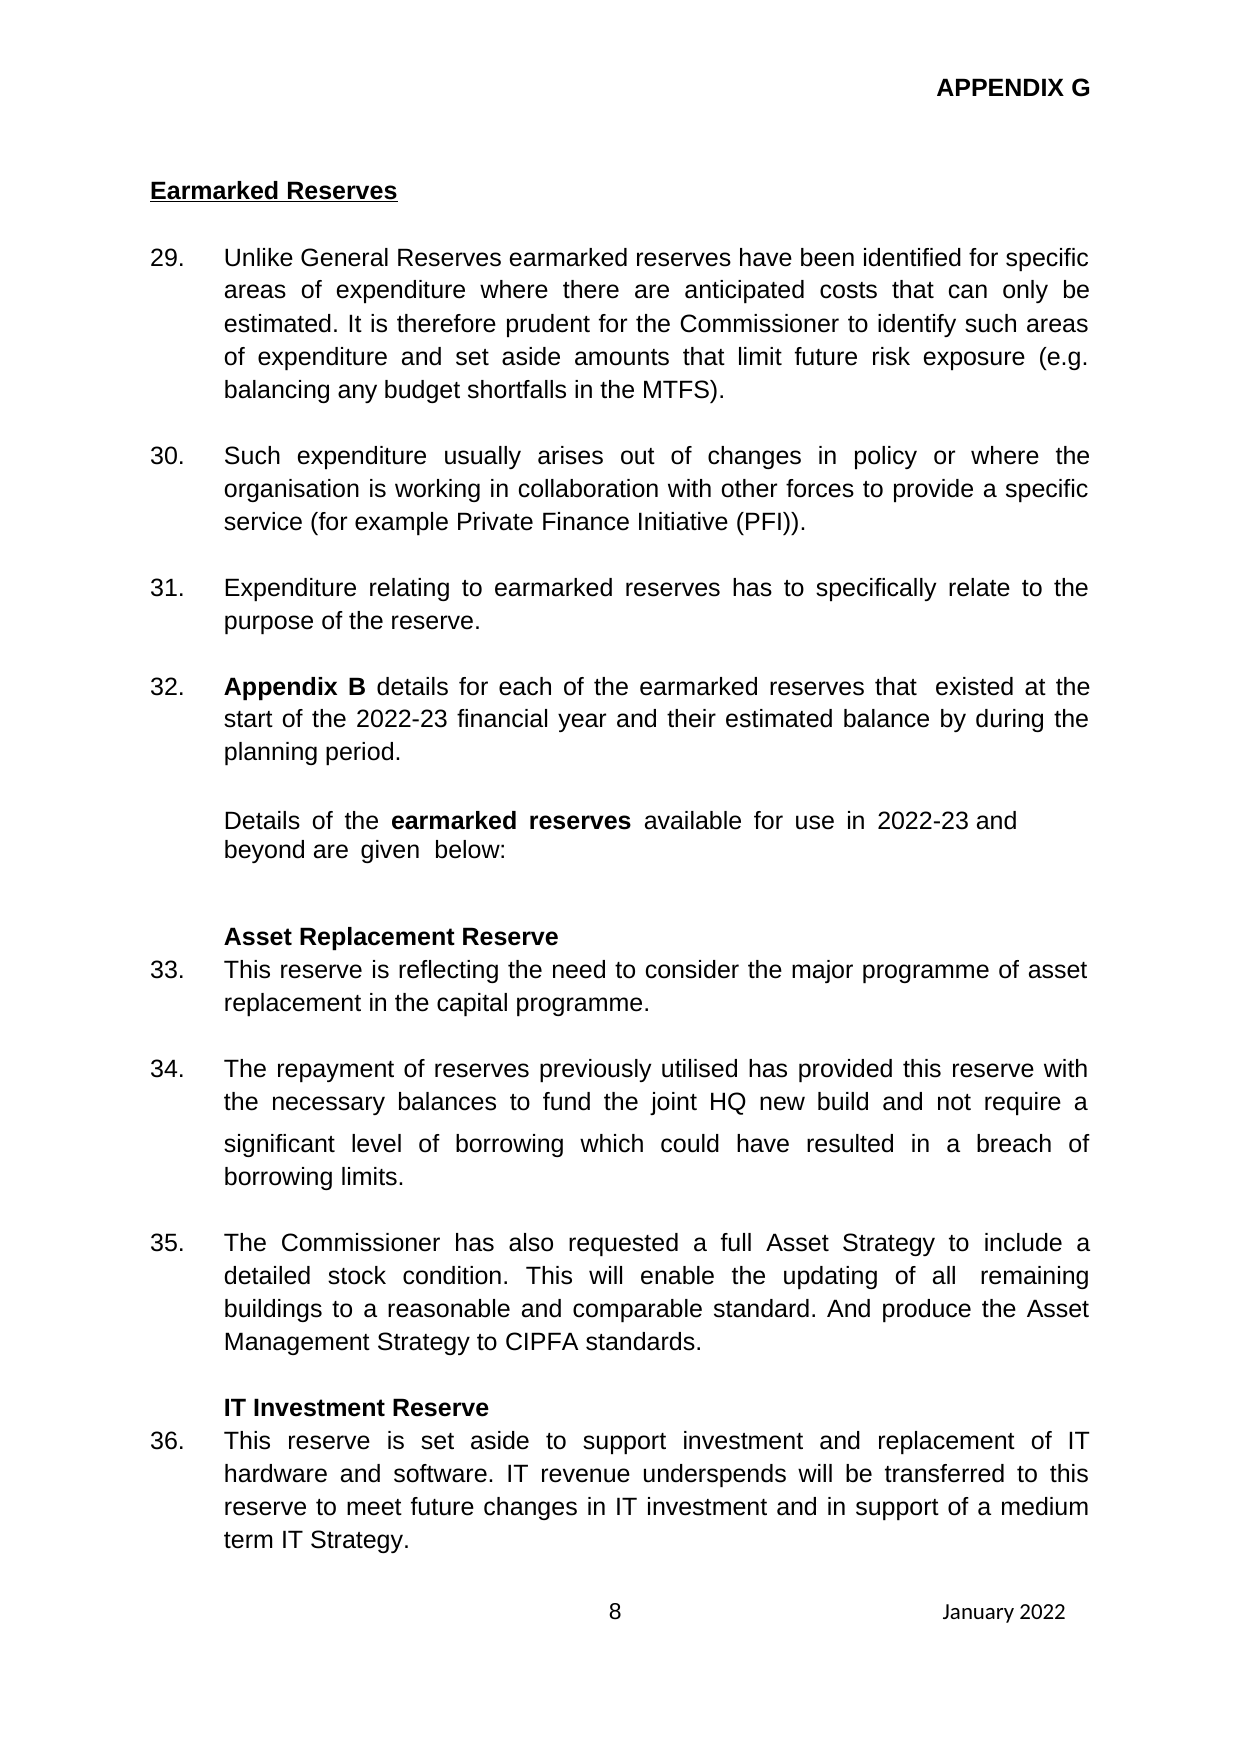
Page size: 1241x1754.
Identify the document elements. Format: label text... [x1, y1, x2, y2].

list Such expenditure usually arises out of changes in policy or where the organisation is working in collaboration with other forces to provide a specific service (for example Private Finance Initiative (PFI)). [150, 441, 1090, 535]
list This reserve is reflecting the need to consider the major programme of asset replacement in the capital programme. [150, 954, 1090, 1016]
list The repayment of reserves previously utilised has provided this reserve with the necessary balances to fund the joint HQ new build and not require a [150, 1054, 1090, 1116]
list Unlike General Reserves earmarked reserves have been identified for specific areas of expenditure where there are anticipated costs that can only be estimated. It is therefore prudent for the Commissioner to identify such areas of expenditure and set aside amounts that limit future risk exposure (e.g. balancing any budget shortfalls in the MTFS). [150, 242, 1090, 403]
subtitle IT Investment Reserve [224, 1393, 1103, 1422]
list This reserve is set aside to support investment and replacement of IT hardware and software. IT revenue underspends will be transferred to this reserve to meet future changes in IT investment and in support of a medium term IT Strategy. [150, 1426, 1090, 1554]
list The Commissioner has also requested a full Asset Strategy to include a detailed stock condition. This will enable the updating of all remaining buildings to a reasonable and comparable standard. And produce the Asset Management Strategy to CIPFA standards. [150, 1228, 1090, 1356]
list Expenditure relating to earmarked reserves has to specifically relate to the purpose of the reserve. [150, 573, 1090, 634]
subtitle Asset Replacement Reserve [224, 922, 1103, 950]
subtitle Earmarked Reserves [150, 176, 1103, 205]
text significant level of borrowing which could have resulted in a breach of borrowing limits. [224, 1129, 1090, 1191]
text Details of the earmarked reserves available for use in 2022-23 and beyond are given below: [224, 806, 1103, 864]
list Appendix B details for each of the earmarked reserves that existed at the start of the 2022-23 financial year and their estimated balance by during the planning period. [150, 672, 1091, 766]
